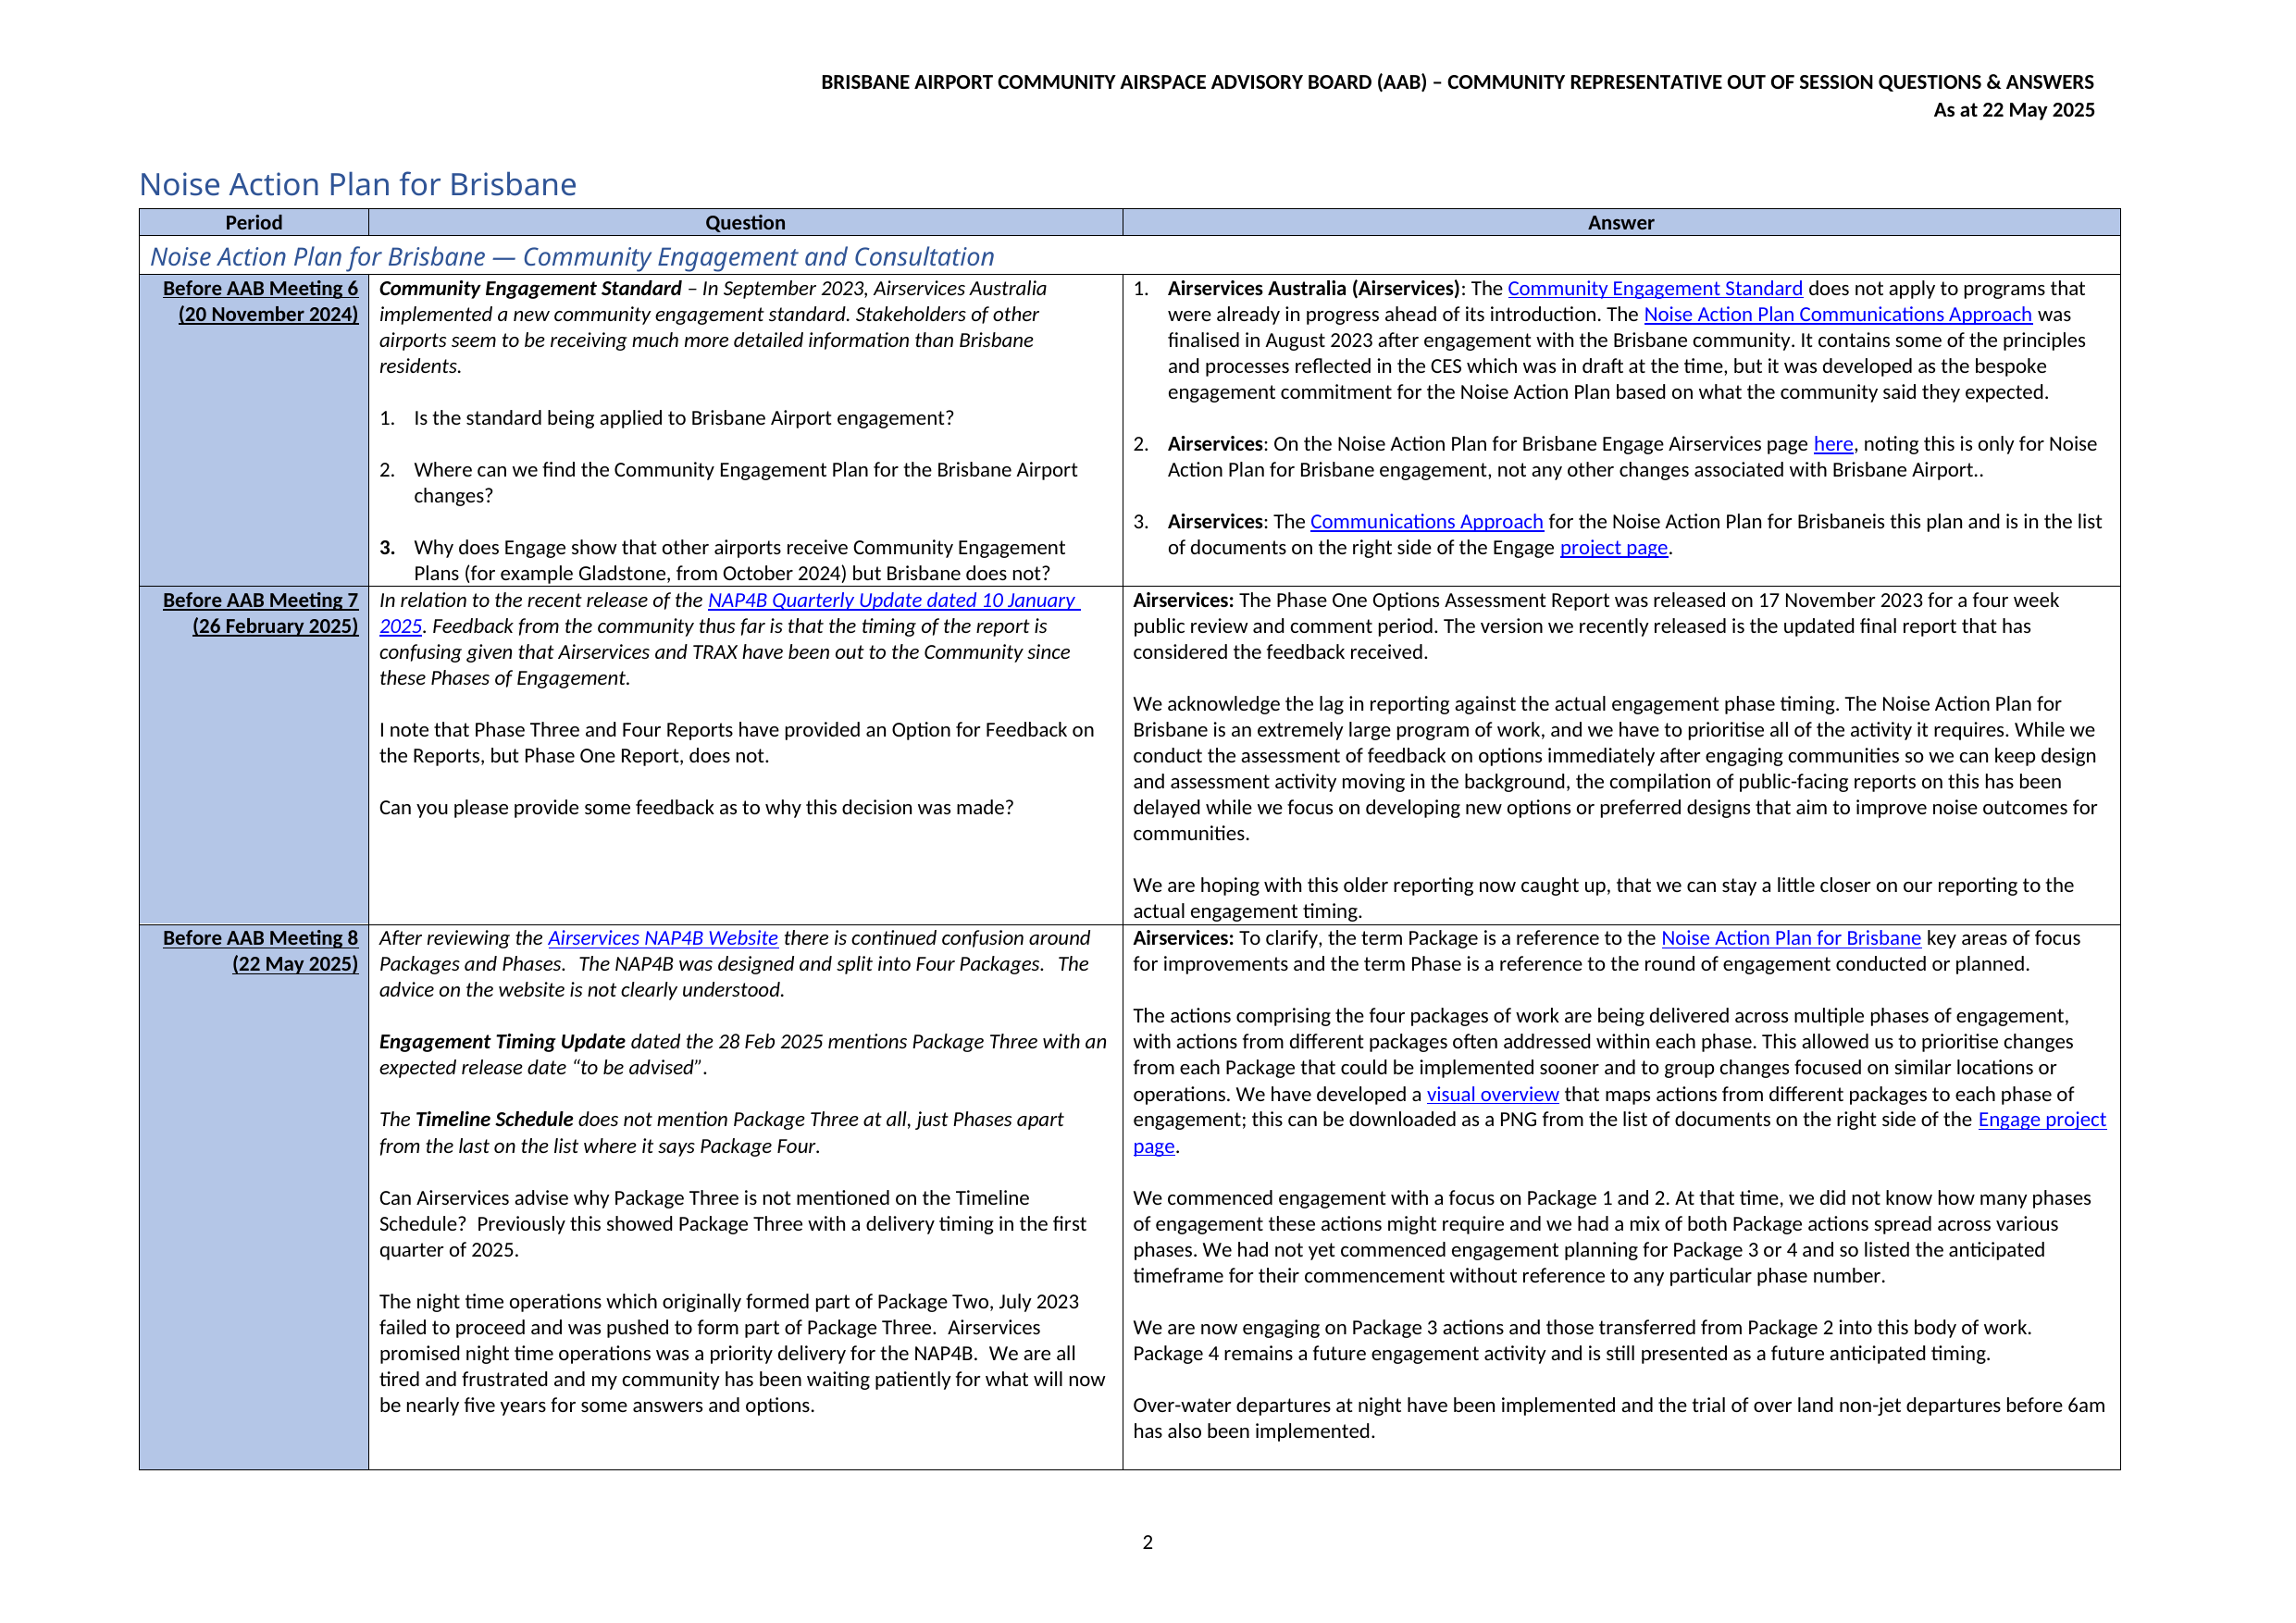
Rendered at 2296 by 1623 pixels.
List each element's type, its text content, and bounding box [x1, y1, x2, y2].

subtitle Noise Action Plan for Brisbane [139, 163, 2156, 204]
table_cell Noise Action Plan for Brisbane — Community Engagement and Consultation [140, 236, 2120, 274]
table_cell Before AAB Meeting 7 (26 February 2025) [140, 587, 368, 923]
table_cell Community Engagement Standard – In September 2023, Airservices Australia implemented a new community engagement standard. Stakeholders of other airports seem to be receiving much more detailed information than Brisbane residents. Is the standard being applied to Brisbane Airport engagement? Where can we find the Community Engagement Plan for the Brisbane Airport changes? Why does Engage show that other airports receive Community Engagement Plans (for example Gladstone, from October 2024) but Brisbane does not? [369, 275, 1123, 586]
table_cell Airservices Australia (Airservices): The Community Engagement Standard does not apply to programs that were already in progress ahead of its introduction. The Noise Action Plan Communications Approach was finalised in August 2023 after engagement with the Brisbane community. It contains some of the principles and processes reflected in the CES which was in draft at the time, but it was developed as the bespoke engagement commitment for the Noise Action Plan based on what the community said they expected. Airservices: On the Noise Action Plan for Brisbane Engage Airservices page here, noting this is only for Noise Action Plan for Brisbane engagement, not any other changes associated with Brisbane Airport.. Airservices: The Communications Approach for the Noise Action Plan for Brisbaneis this plan and is in the list of documents on the right side of the Engage project page. [1123, 275, 2120, 586]
table_header Period [140, 209, 368, 235]
table_cell In relation to the recent release of the NAP4B Quarterly Update dated 10 January 2025. Feedback from the community thus far is that the timing of the report is confusing given that Airservices and TRAX have been out to the Community since these Phases of Engagement. I note that Phase Three and Four Reports have provided an Option for Feedback on the Reports, but Phase One Report, does not. Can you please provide some feedback as to why this decision was made? [369, 587, 1123, 923]
table_cell Before AAB Meeting 8 (22 May 2025) [140, 925, 368, 1469]
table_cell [369, 925, 1123, 1469]
table_cell Before AAB Meeting 6 (20 November 2024) [140, 275, 368, 586]
table_header Answer [1123, 209, 2120, 235]
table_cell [1123, 925, 2120, 1469]
table_header Question [369, 209, 1123, 235]
table_cell Airservices: The Phase One Options Assessment Report was released on 17 November 2023 for a four week public review and comment period. The version we recently released is the updated final report that has considered the feedback received. We acknowledge the lag in reporting against the actual engagement phase timing. The Noise Action Plan for Brisbane is an extremely large program of work, and we have to prioritise all of the activity it requires. While we conduct the assessment of feedback on options immediately after engaging communities so we can keep design and assessment activity moving in the background, the compilation of public-facing reports on this has been delayed while we focus on developing new options or preferred designs that aim to improve noise outcomes for communities. We are hoping with this older reporting now caught up, that we can stay a little closer on our reporting to the actual engagement timing. [1123, 587, 2120, 923]
